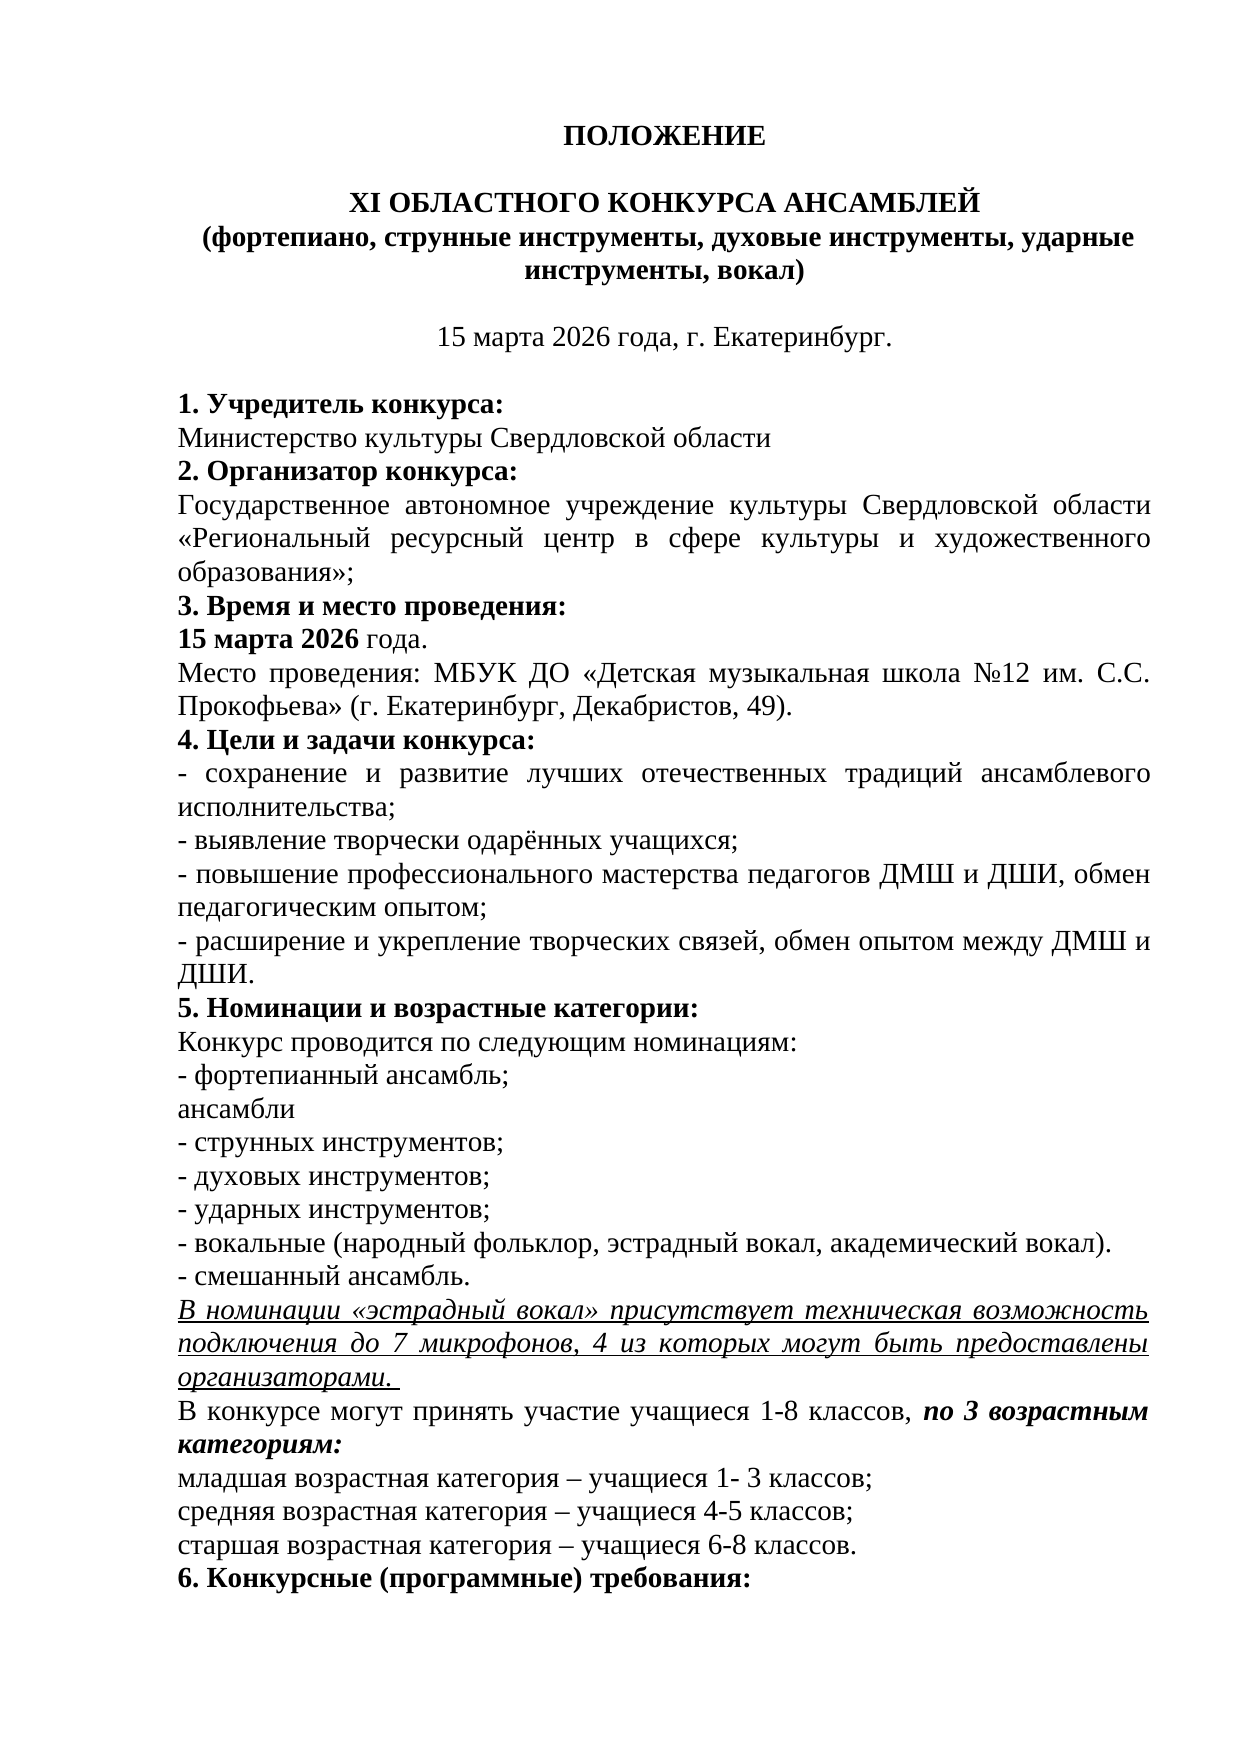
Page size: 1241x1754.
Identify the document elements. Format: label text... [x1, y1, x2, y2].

text - сохранение и развитие лучших отечественных традиций ансамблевого исполнительства; [177, 755, 1152, 822]
text 4. Цели и задачи конкурса: [177, 722, 1152, 755]
text 3. Время и место проведения: [177, 588, 1152, 621]
text - расширение и укрепление творческих связей, обмен опытом между ДМШ и ДШИ. [177, 923, 1152, 990]
text Министерство культуры Свердловской области [177, 420, 1152, 453]
text В конкурсе могут принять участие учащиеся 1-8 классов, по 3 возрастным категориям: [177, 1393, 1152, 1460]
text - духовых инструментов; [177, 1158, 1152, 1191]
text младшая возрастная категория – учащиеся 1- 3 классов; [177, 1460, 1152, 1493]
text В номинации «эстрадный вокал» присутствует техническая возможность подключения до 7 микрофонов, 4 из которых могут быть предоставлены организаторами. [177, 1292, 1152, 1393]
text Место проведения: МБУК ДО «Детская музыкальная школа №12 им. С.С. Прокофьева» (г. Екатеринбург, Декабристов, 49). [177, 655, 1152, 722]
text средняя возрастная категория – учащиеся 4-5 классов; [177, 1493, 1152, 1527]
text Конкурс проводится по следующим номинациям: [177, 1024, 1152, 1057]
text 6. Конкурсные (программные) требования: [177, 1560, 1152, 1594]
text Государственное автономное учреждение культуры Свердловской области «Региональный ресурсный центр в сфере культуры и художественного образования»; [177, 487, 1152, 588]
text 2. Организатор конкурса: [177, 453, 1152, 487]
text 15 марта 2026 года, г. Екатеринбург. [177, 319, 1152, 353]
text - фортепианный ансамбль; [177, 1057, 1152, 1091]
text - струнных инструментов; [177, 1124, 1152, 1158]
text ПОЛОЖЕНИЕ [177, 118, 1152, 152]
text - ударных инструментов; [177, 1191, 1152, 1225]
text ансамбли [177, 1091, 1152, 1124]
text 1. Учредитель конкурса: [177, 386, 1152, 420]
text - повышение профессионального мастерства педагогов ДМШ и ДШИ, обмен педагогическим опытом; [177, 856, 1152, 923]
text - выявление творчески одарённых учащихся; [177, 822, 1152, 856]
text старшая возрастная категория – учащиеся 6-8 классов. [177, 1527, 1152, 1560]
text - вокальные (народный фольклор, эстрадный вокал, академический вокал). [177, 1225, 1152, 1258]
text (фортепиано, струнные инструменты, духовые инструменты, ударные инструменты, вокал) [177, 219, 1152, 286]
text 15 марта 2026 года. [177, 621, 1152, 655]
text 5. Номинации и возрастные категории: [177, 990, 1152, 1024]
text XI ОБЛАСТНОГО КОНКУРСА АНСАМБЛЕЙ [177, 185, 1152, 219]
text - смешанный ансамбль. [177, 1258, 1152, 1292]
